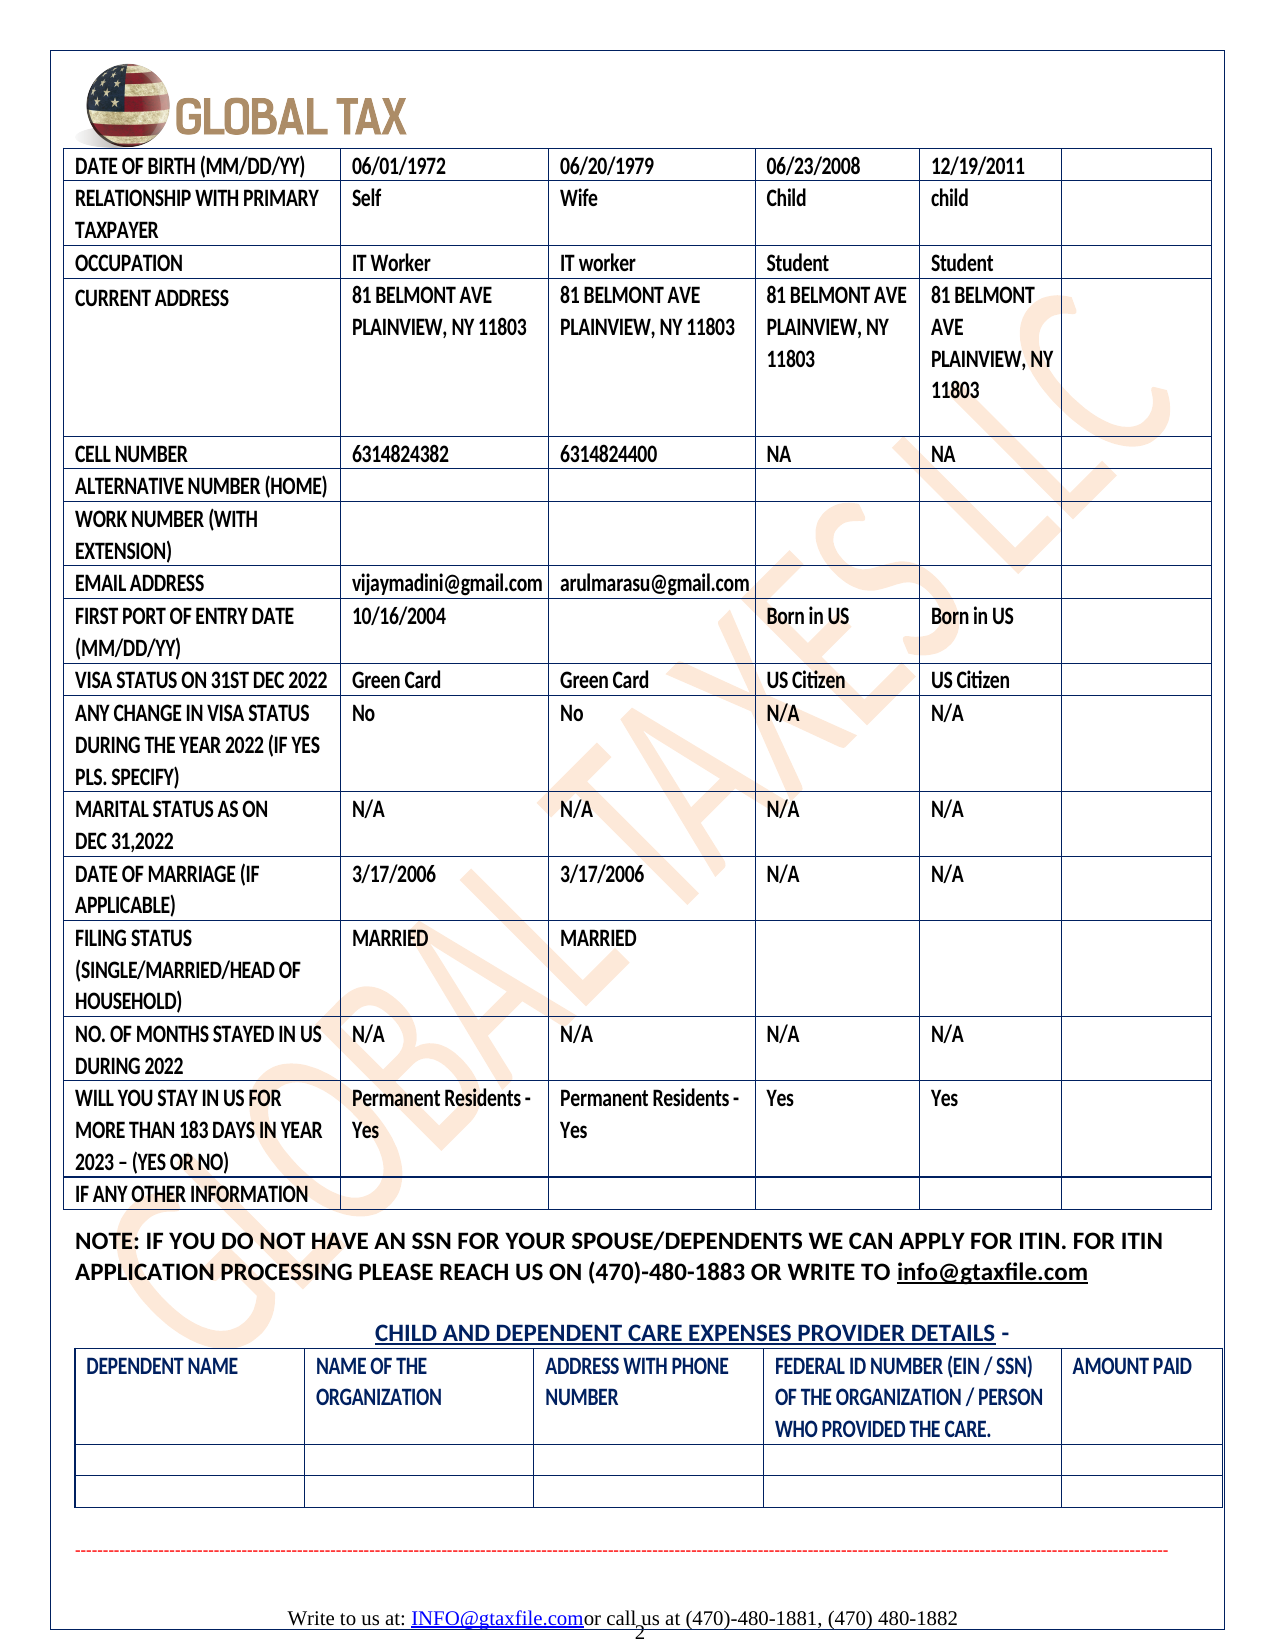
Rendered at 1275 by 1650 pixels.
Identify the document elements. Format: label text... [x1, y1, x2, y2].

table_cell Green Card [549, 664, 755, 695]
table_cell [1062, 792, 1211, 856]
table_cell Student [756, 246, 919, 277]
table_cell [549, 599, 755, 662]
table_cell 06/23/2008 [756, 149, 919, 180]
table_cell [764, 1476, 1061, 1507]
table_cell NA [756, 437, 919, 468]
table_cell Permanent Residents - Yes [549, 1081, 755, 1176]
table_cell [1062, 1445, 1222, 1475]
table_cell [534, 1476, 763, 1507]
table_cell 81 BELMONT AVE PLAINVIEW, NY 11803 [549, 279, 755, 436]
table_cell FILING STATUS (SINGLE/MARRIED/HEAD OF HOUSEHOLD) [64, 921, 340, 1016]
table_cell CURRENT ADDRESS [64, 279, 340, 436]
table_cell N/A [920, 696, 1061, 791]
table_cell N/A [920, 792, 1061, 856]
table_cell MARRIED [341, 921, 548, 1016]
table_cell [1062, 857, 1211, 920]
table_cell Permanent Residents - Yes [341, 1081, 548, 1176]
table_cell N/A [756, 792, 919, 856]
table_cell 81 BELMONT AVE PLAINVIEW, NY 11803 [341, 279, 548, 436]
table_cell 6314824382 [341, 437, 548, 468]
table_cell Self [341, 181, 548, 245]
table_header NAME OF THE ORGANIZATION [305, 1349, 533, 1444]
table_cell 3/17/2006 [549, 857, 755, 920]
table_cell [1062, 437, 1211, 468]
table_cell [1062, 149, 1211, 180]
table_cell MARITAL STATUS AS ON DEC 31,2022 [64, 792, 340, 856]
table_cell Student [920, 246, 1061, 277]
table_cell 3/17/2006 [341, 857, 548, 920]
table_cell Born in US [756, 599, 919, 662]
table_cell MARRIED [549, 921, 755, 1016]
table_cell US Citizen [920, 664, 1061, 695]
table_cell [756, 502, 919, 565]
table_cell [341, 469, 548, 501]
table_cell [534, 1445, 763, 1475]
table_cell [341, 502, 548, 565]
table_header DEPENDENT NAME [76, 1349, 304, 1444]
table_cell VISA STATUS ON 31ST DEC 2022 [64, 664, 340, 695]
table_cell OCCUPATION [64, 246, 340, 277]
table_cell [920, 502, 1061, 565]
table_cell IT worker [549, 246, 755, 277]
table_cell US Citizen [756, 664, 919, 695]
table_cell [76, 1445, 304, 1475]
table_cell [1062, 502, 1211, 565]
table_cell [1062, 599, 1211, 662]
table_cell EMAIL ADDRESS [64, 566, 340, 598]
table_cell [1062, 246, 1211, 277]
table_header ADDRESS WITH PHONE NUMBER [534, 1349, 763, 1444]
text NOTE: IF YOU DO NOT HAVE AN SSN FOR YOUR SPOUSE/DEPENDENTS WE CAN APPLY FOR ITIN. FOR ITIN APPLICATION PROCESSING PLEASE REACH US ON (470)-480-1883 OR WRITE TO info@gtaxfile.com [75, 1226, 1206, 1287]
text CHILD AND DEPENDENT CARE EXPENSES PROVIDER DETAILS - [300, 1317, 1206, 1348]
table_cell [1062, 469, 1211, 501]
table_cell [1062, 921, 1211, 1016]
table_cell [1062, 181, 1211, 245]
table_cell FIRST PORT OF ENTRY DATE (MM/DD/YY) [64, 599, 340, 662]
table_cell CELL NUMBER [64, 437, 340, 468]
table_cell Born in US [920, 599, 1061, 662]
table_cell 06/20/1979 [549, 149, 755, 180]
table_cell N/A [920, 857, 1061, 920]
table_cell [1062, 1081, 1211, 1176]
table_cell IF ANY OTHER INFORMATION [64, 1178, 340, 1209]
table_cell Wife [549, 181, 755, 245]
table_cell [305, 1476, 533, 1507]
table_cell [1062, 279, 1211, 436]
table_cell [549, 502, 755, 565]
table_cell No [341, 696, 548, 791]
table_cell [1062, 1178, 1211, 1209]
table_cell N/A [341, 1017, 548, 1080]
table_cell ANY CHANGE IN VISA STATUS DURING THE YEAR 2022 (IF YES PLS. SPECIFY) [64, 696, 340, 791]
table_header FEDERAL ID NUMBER (EIN / SSN) OF THE ORGANIZATION / PERSON WHO PROVIDED THE CARE. [764, 1349, 1061, 1444]
table_cell N/A [756, 1017, 919, 1080]
table_cell Child [756, 181, 919, 245]
table_cell WORK NUMBER (WITH EXTENSION) [64, 502, 340, 565]
table_cell 12/19/2011 [920, 149, 1061, 180]
table_cell [756, 566, 919, 598]
table_cell [549, 469, 755, 501]
table_cell ALTERNATIVE NUMBER (HOME) [64, 469, 340, 501]
table_cell No [549, 696, 755, 791]
table_cell IT Worker [341, 246, 548, 277]
table_cell [920, 1178, 1061, 1209]
table_cell RELATIONSHIP WITH PRIMARY TAXPAYER [64, 181, 340, 245]
table_cell [305, 1445, 533, 1475]
table_cell [920, 469, 1061, 501]
table_cell DATE OF BIRTH (MM/DD/YY) [64, 149, 340, 180]
table_cell [1062, 1017, 1211, 1080]
table_cell Green Card [341, 664, 548, 695]
table_cell [1062, 664, 1211, 695]
table_cell 81 BELMONT AVE PLAINVIEW, NY 11803 [756, 279, 919, 436]
table_cell [1062, 696, 1211, 791]
table_cell 10/16/2004 [341, 599, 548, 662]
table_cell [1062, 566, 1211, 598]
table_cell N/A [756, 696, 919, 791]
table_cell [756, 1178, 919, 1209]
table_cell [76, 1476, 304, 1507]
table_cell vijaymadini@gmail.com [341, 566, 548, 598]
table_header AMOUNT PAID [1062, 1349, 1222, 1444]
table_cell WILL YOU STAY IN US FOR MORE THAN 183 DAYS IN YEAR 2023 – (YES OR NO) [64, 1081, 340, 1176]
table_cell 81 BELMONT AVE PLAINVIEW, NY 11803 [920, 279, 1061, 436]
table_cell N/A [756, 857, 919, 920]
table_cell N/A [549, 1017, 755, 1080]
picture [75, 63, 407, 148]
table_cell [920, 566, 1061, 598]
table_cell arulmarasu@gmail.com [549, 566, 755, 598]
table_cell [756, 469, 919, 501]
table_cell N/A [549, 792, 755, 856]
table_cell DATE OF MARRIAGE (IF APPLICABLE) [64, 857, 340, 920]
table_cell Yes [756, 1081, 919, 1176]
table_cell 6314824400 [549, 437, 755, 468]
table_cell N/A [341, 792, 548, 856]
table_cell [341, 1178, 548, 1209]
table_cell [1062, 1476, 1222, 1507]
table_cell N/A [920, 1017, 1061, 1080]
table_cell [764, 1445, 1061, 1475]
table_cell [756, 921, 919, 1016]
table_cell NO. OF MONTHS STAYED IN US DURING 2022 [64, 1017, 340, 1080]
table_cell child [920, 181, 1061, 245]
table_cell [920, 921, 1061, 1016]
table_cell NA [920, 437, 1061, 468]
table_cell [549, 1178, 755, 1209]
table_cell 06/01/1972 [341, 149, 548, 180]
table_cell Yes [920, 1081, 1061, 1176]
